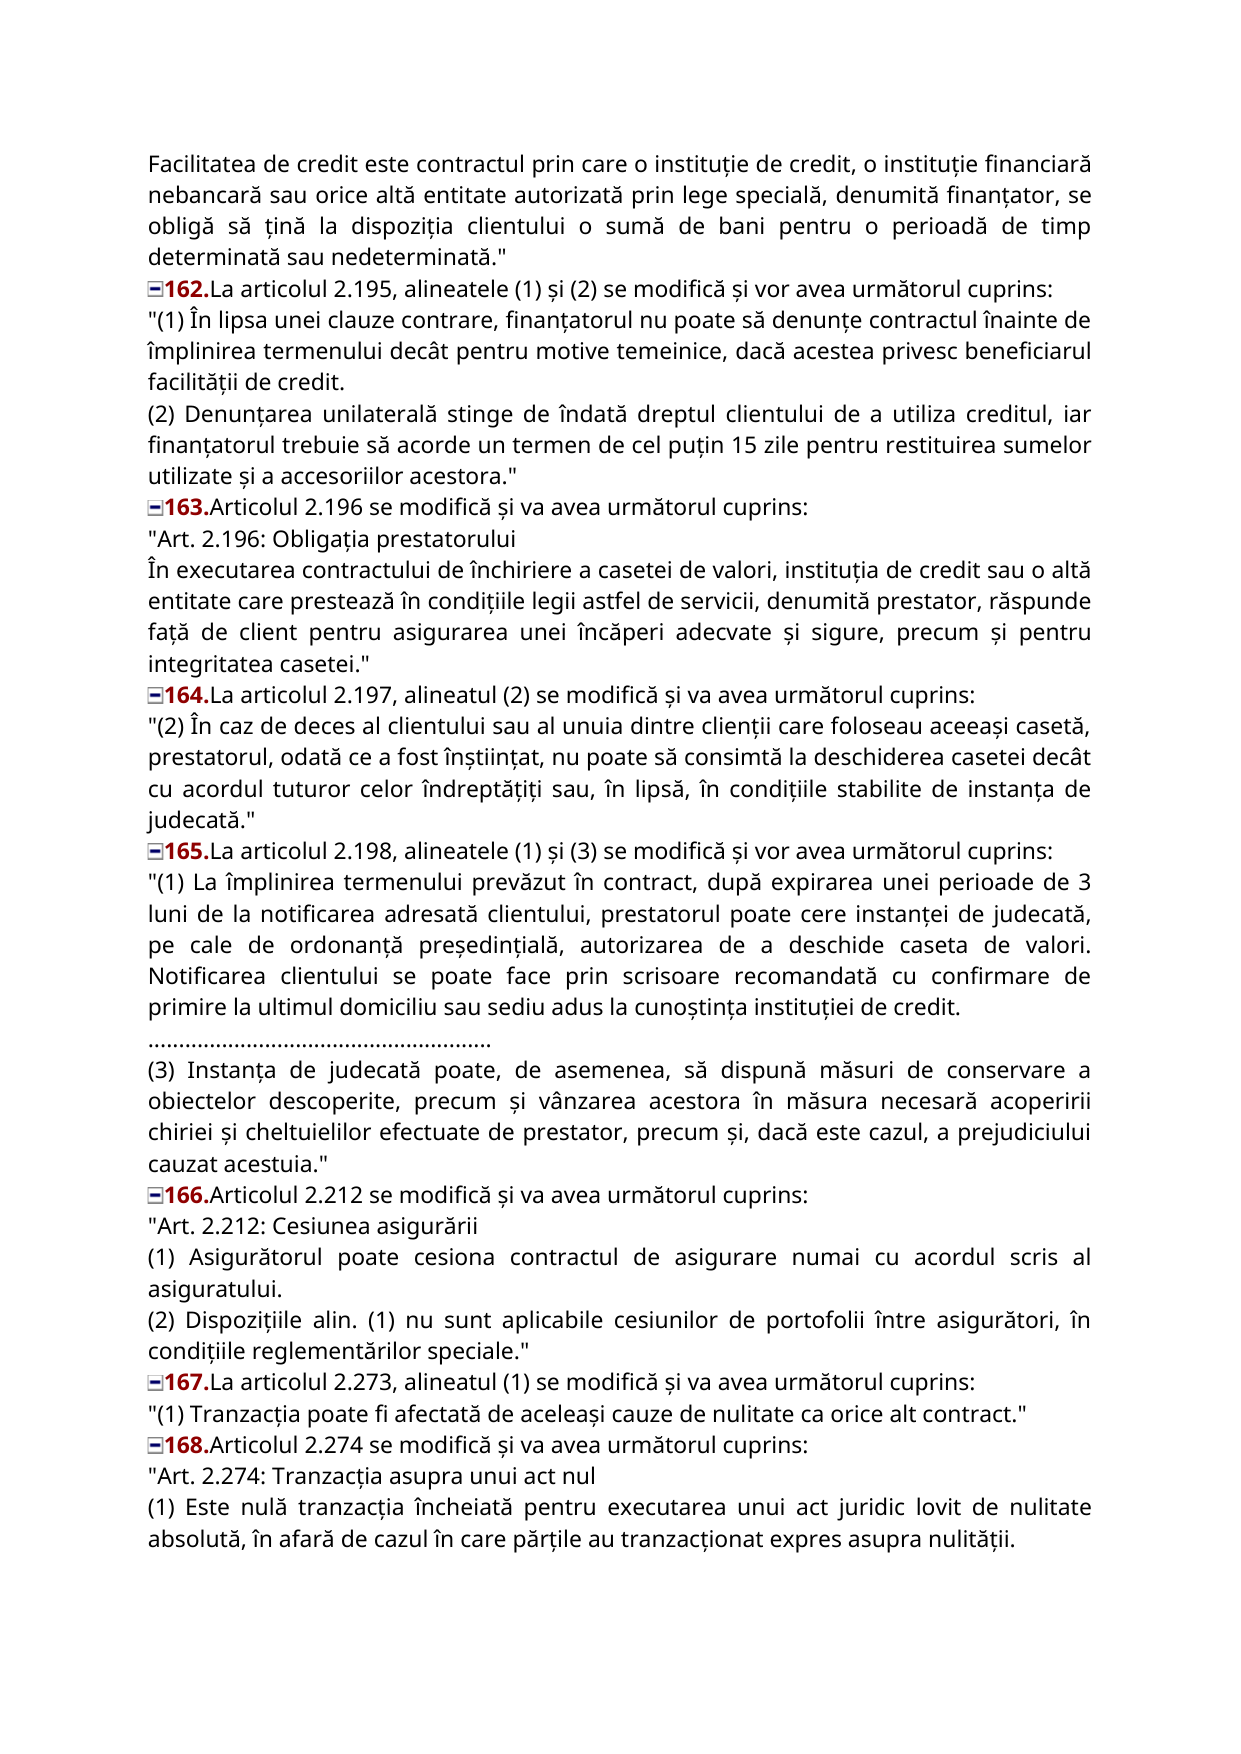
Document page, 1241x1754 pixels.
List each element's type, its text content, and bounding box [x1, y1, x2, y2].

picture [147, 281, 164, 297]
picture [147, 500, 164, 516]
text "Art. 2.212: Cesiunea asigurării [148, 1210, 1093, 1241]
text ........................................................ [148, 1023, 1093, 1054]
picture [147, 687, 164, 704]
text 165.La articolul 2.198, alineatele (1) şi (3) se modifică şi vor avea următorul cuprins: [148, 835, 1093, 866]
text 162.La articolul 2.195, alineatele (1) şi (2) se modifică şi vor avea următorul cuprins: [148, 273, 1093, 304]
text "(1) Tranzacţia poate fi afectată de aceleaşi cauze de nulitate ca orice alt contract." [148, 1398, 1093, 1429]
picture [147, 1187, 164, 1204]
text (1) Asigurătorul poate cesiona contractul de asigurare numai cu acordul scris al asiguratului. [148, 1241, 1093, 1304]
picture [147, 1375, 164, 1391]
text Facilitatea de credit este contractul prin care o instituţie de credit, o instituţie financiară nebancară sau orice altă entitate autorizată prin lege specială, denumită finanţator, se obligă să ţină la dispoziţia clientului o sumă de bani pentru o perioadă de timp determinată sau nedeterminată." [148, 148, 1093, 273]
text "(2) În caz de deces al clientului sau al unuia dintre clienţii care foloseau aceeaşi casetă, prestatorul, odată ce a fost înştiinţat, nu poate să consimtă la deschiderea casetei decât cu acordul tuturor celor îndreptăţiţi sau, în lipsă, în condiţiile stabilite de instanţa de judecată." [148, 710, 1093, 835]
text 166.Articolul 2.212 se modifică şi va avea următorul cuprins: [148, 1179, 1093, 1210]
text 164.La articolul 2.197, alineatul (2) se modifică şi va avea următorul cuprins: [148, 679, 1093, 710]
text (3) Instanţa de judecată poate, de asemenea, să dispună măsuri de conservare a obiectelor descoperite, precum şi vânzarea acestora în măsura necesară acoperirii chiriei şi cheltuielilor efectuate de prestator, precum şi, dacă este cazul, a prejudiciului cauzat acestuia." [148, 1054, 1093, 1179]
text (1) Este nulă tranzacţia încheiată pentru executarea unui act juridic lovit de nulitate absolută, în afară de cazul în care părţile au tranzacţionat expres asupra nulităţii. [148, 1491, 1093, 1554]
text 167.La articolul 2.273, alineatul (1) se modifică şi va avea următorul cuprins: [148, 1366, 1093, 1398]
text "(1) În lipsa unei clauze contrare, finanţatorul nu poate să denunţe contractul înainte de împlinirea termenului decât pentru motive temeinice, dacă acestea privesc beneficiarul facilităţii de credit. [148, 304, 1093, 398]
text "Art. 2.274: Tranzacţia asupra unui act nul [148, 1460, 1093, 1491]
text "Art. 2.196: Obligaţia prestatorului [148, 523, 1093, 554]
text (2) Denunţarea unilaterală stinge de îndată dreptul clientului de a utiliza creditul, iar finanţatorul trebuie să acorde un termen de cel puţin 15 zile pentru restituirea sumelor utilizate şi a accesoriilor acestora." [148, 398, 1093, 491]
text 163.Articolul 2.196 se modifică şi va avea următorul cuprins: [148, 491, 1093, 523]
text "(1) La împlinirea termenului prevăzut în contract, după expirarea unei perioade de 3 luni de la notificarea adresată clientului, prestatorul poate cere instanţei de judecată, pe cale de ordonanţă preşedinţială, autorizarea de a deschide caseta de valori. Notificarea clientului se poate face prin scrisoare recomandată cu confirmare de primire la ultimul domiciliu sau sediu adus la cunoştinţa instituţiei de credit. [148, 866, 1093, 1023]
text 168.Articolul 2.274 se modifică şi va avea următorul cuprins: [148, 1429, 1093, 1460]
picture [147, 843, 164, 860]
text (2) Dispoziţiile alin. (1) nu sunt aplicabile cesiunilor de portofolii între asigurători, în condiţiile reglementărilor speciale." [148, 1304, 1093, 1366]
picture [147, 1437, 164, 1454]
text În executarea contractului de închiriere a casetei de valori, instituţia de credit sau o altă entitate care prestează în condiţiile legii astfel de servicii, denumită prestator, răspunde faţă de client pentru asigurarea unei încăperi adecvate şi sigure, precum şi pentru integritatea casetei." [148, 554, 1093, 679]
